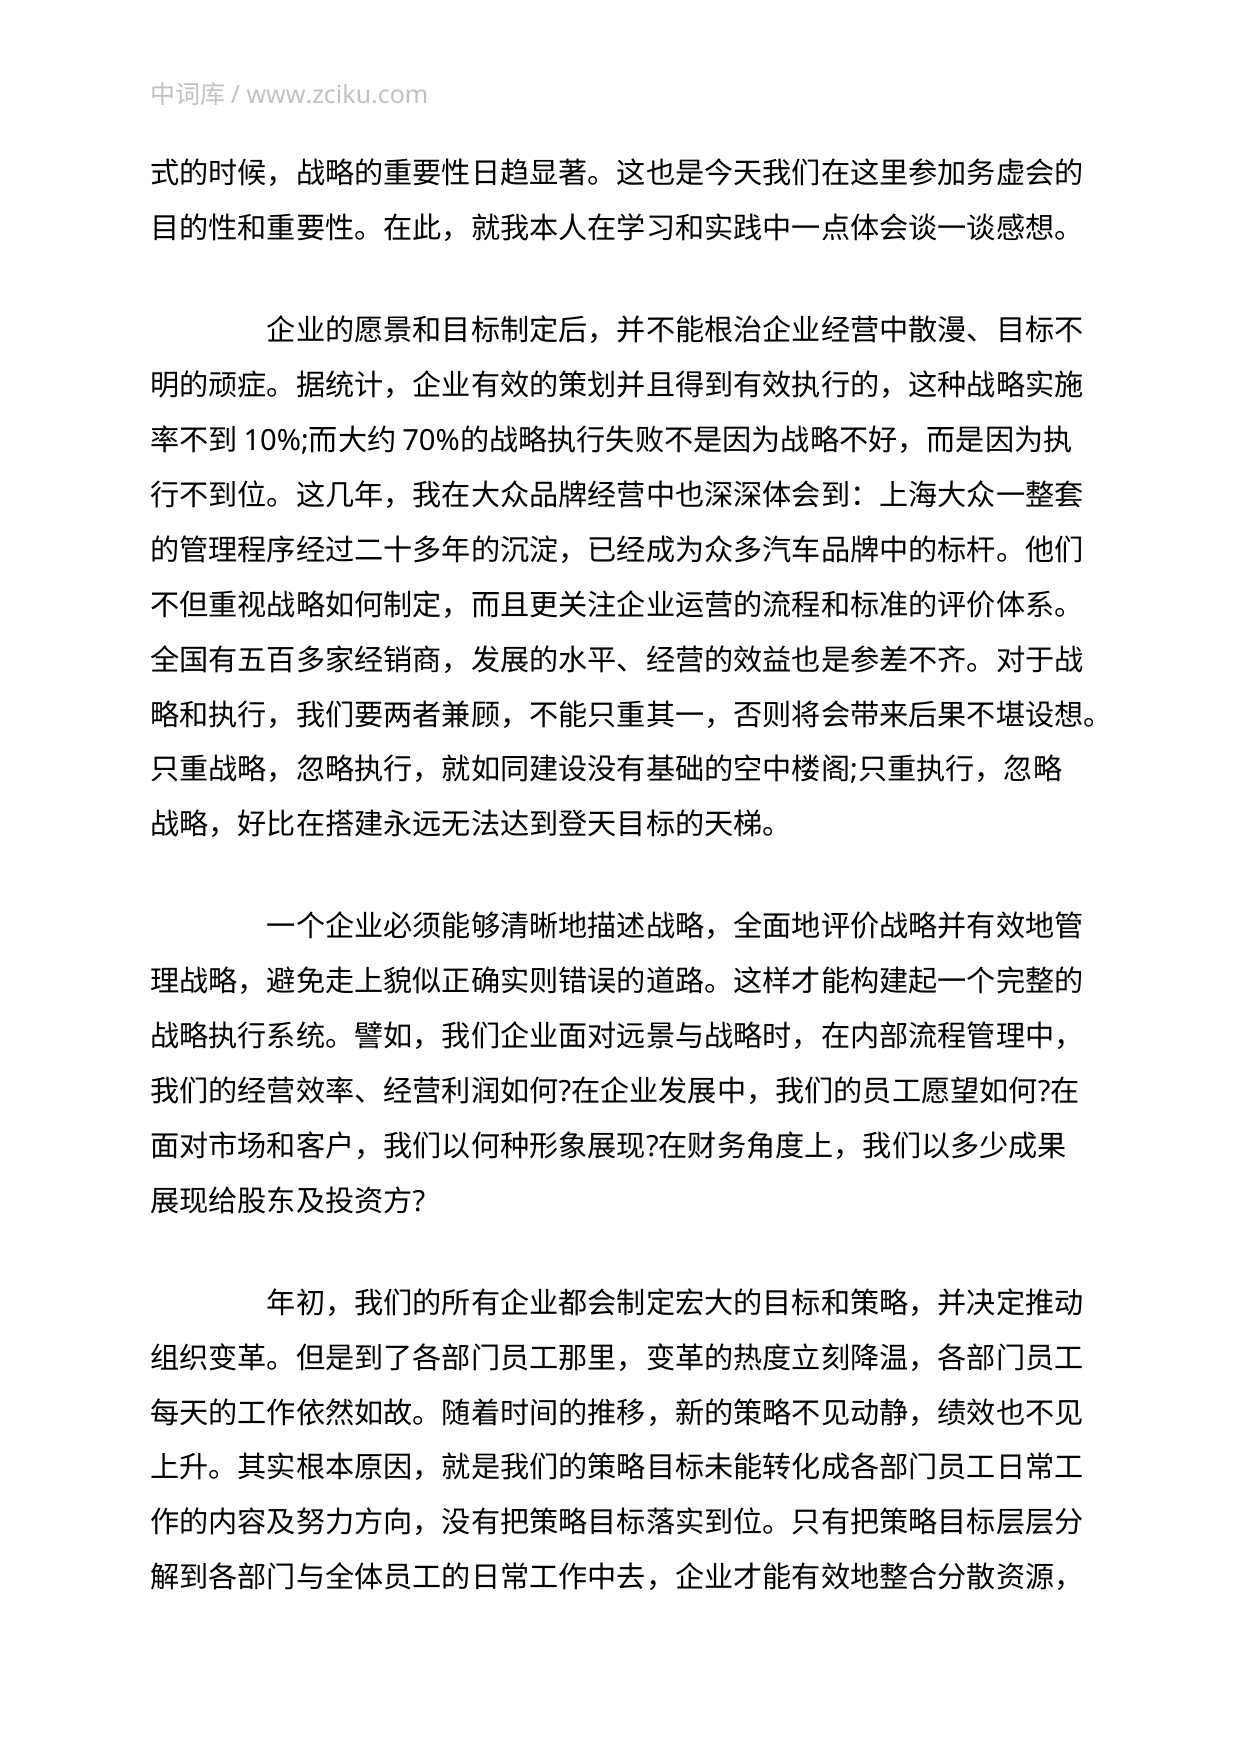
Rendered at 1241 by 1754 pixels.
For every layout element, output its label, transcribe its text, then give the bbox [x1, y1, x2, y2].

text 一个企业必须能够清晰地描述战略，全面地评价战略并有效地管理战略，避免走上貌似正确实则错误的道路。这样才能构建起一个完整的战略执行系统。譬如，我们企业面对远景与战略时，在内部流程管理中，我们的经营效率、经营利润如何?在企业发展中，我们的员工愿望如何?在面对市场和客户，我们以何种形象展现?在财务角度上，我们以多少成果展现给股东及投资方? [150, 903, 1090, 1220]
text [150, 150, 1090, 247]
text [150, 1279, 1090, 1596]
text 企业的愿景和目标制定后，并不能根治企业经营中散漫、目标不明的顽症。据统计，企业有效的策划并且得到有效执行的，这种战略实施率不到10%;而大约70%的战略执行失败不是因为战略不好，而是因为执行不到位。这几年，我在大众品牌经营中也深深体会到：上海大众一整套的管理程序经过二十多年的沉淀，已经成为众多汽车品牌中的标杆。他们不但重视战略如何制定，而且更关注企业运营的流程和标准的评价体系。全国有五百多家经销商，发展的水平、经营的效益也是参差不齐。对于战略和执行，我们要两者兼顾，不能只重其一，否则将会带来后果不堪设想。只重战略，忽略执行，就如同建设没有基础的空中楼阁;只重执行，忽略战略，好比在搭建永远无法达到登天目标的天梯。 [150, 307, 1090, 843]
